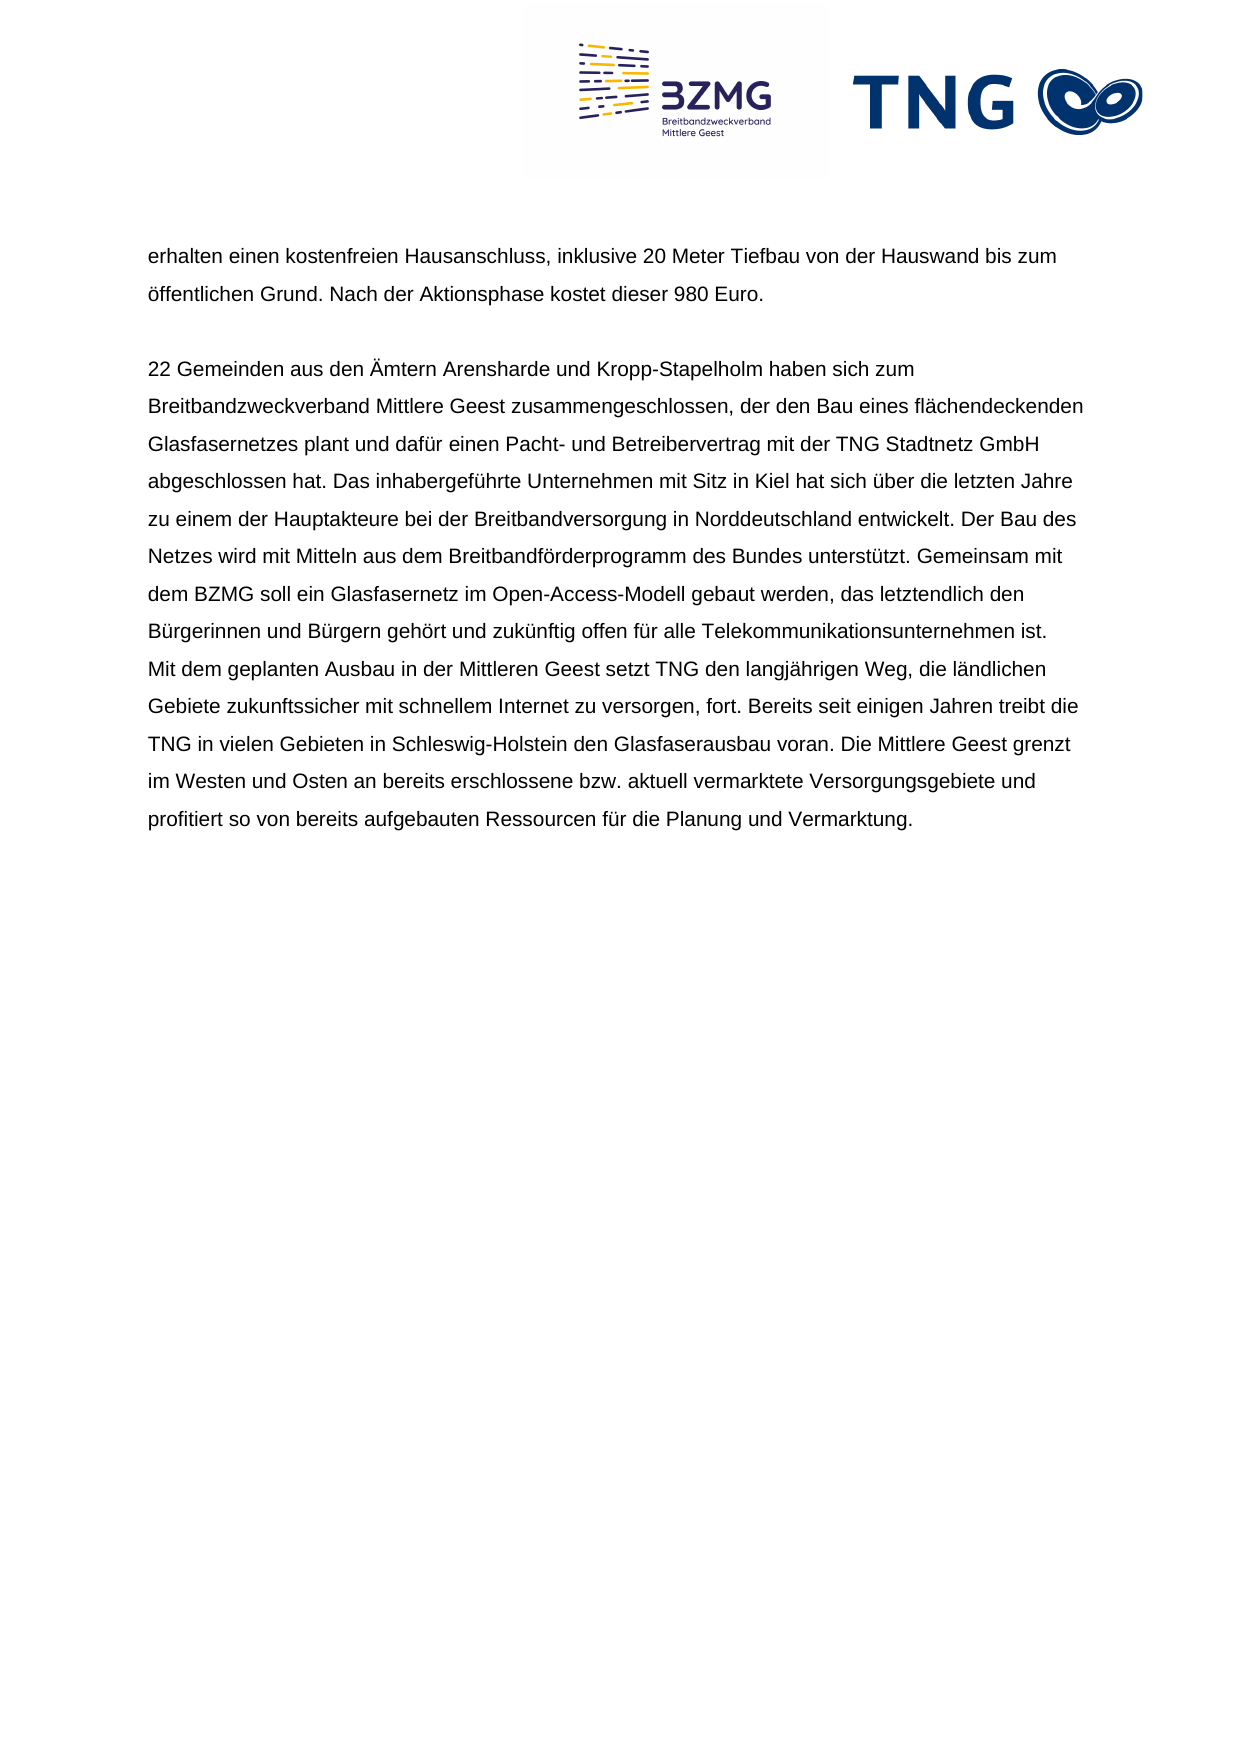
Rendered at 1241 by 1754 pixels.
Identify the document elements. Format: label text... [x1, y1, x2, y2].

picture [522, 3, 830, 178]
text 22 Gemeinden aus den Ämtern Arensharde und Kropp-Stapelholm haben sich zum Breitbandzweckverband Mittlere Geest zusammengeschlossen, der den Bau eines flächendeckenden Glasfasernetzes plant und dafür einen Pacht- und Betreibervertrag mit der TNG Stadtnetz GmbH abgeschlossen hat. Das inhabergeführte Unternehmen mit Sitz in Kiel hat sich über die letzten Jahre zu einem der Hauptakteure bei der Breitbandversorgung in Norddeutschland entwickelt. Der Bau des Netzes wird mit Mitteln aus dem Breitbandförderprogramm des Bundes unterstützt. Gemeinsam mit dem BZMG soll ein Glasfasernetz im Open-Access-Modell gebaut werden, das letztendlich den Bürgerinnen und Bürgern gehört und zukünftig offen für alle Telekommunikationsunternehmen ist. Mit dem geplanten Ausbau in der Mittleren Geest setzt TNG den langjährigen Weg, die ländlichen Gebiete zukunftssicher mit schnellem Internet zu versorgen, fort. Bereits seit einigen Jahren treibt die TNG in vielen Gebieten in Schleswig-Holstein den Glasfaserausbau voran. Die Mittlere Geest grenzt im Westen und Osten an bereits erschlossene bzw. aktuell vermarktete Versorgungsgebiete und profitiert so von bereits aufgebauten Ressourcen für die Planung und Vermarktung. [148, 346, 1093, 834]
picture [853, 69, 1143, 135]
